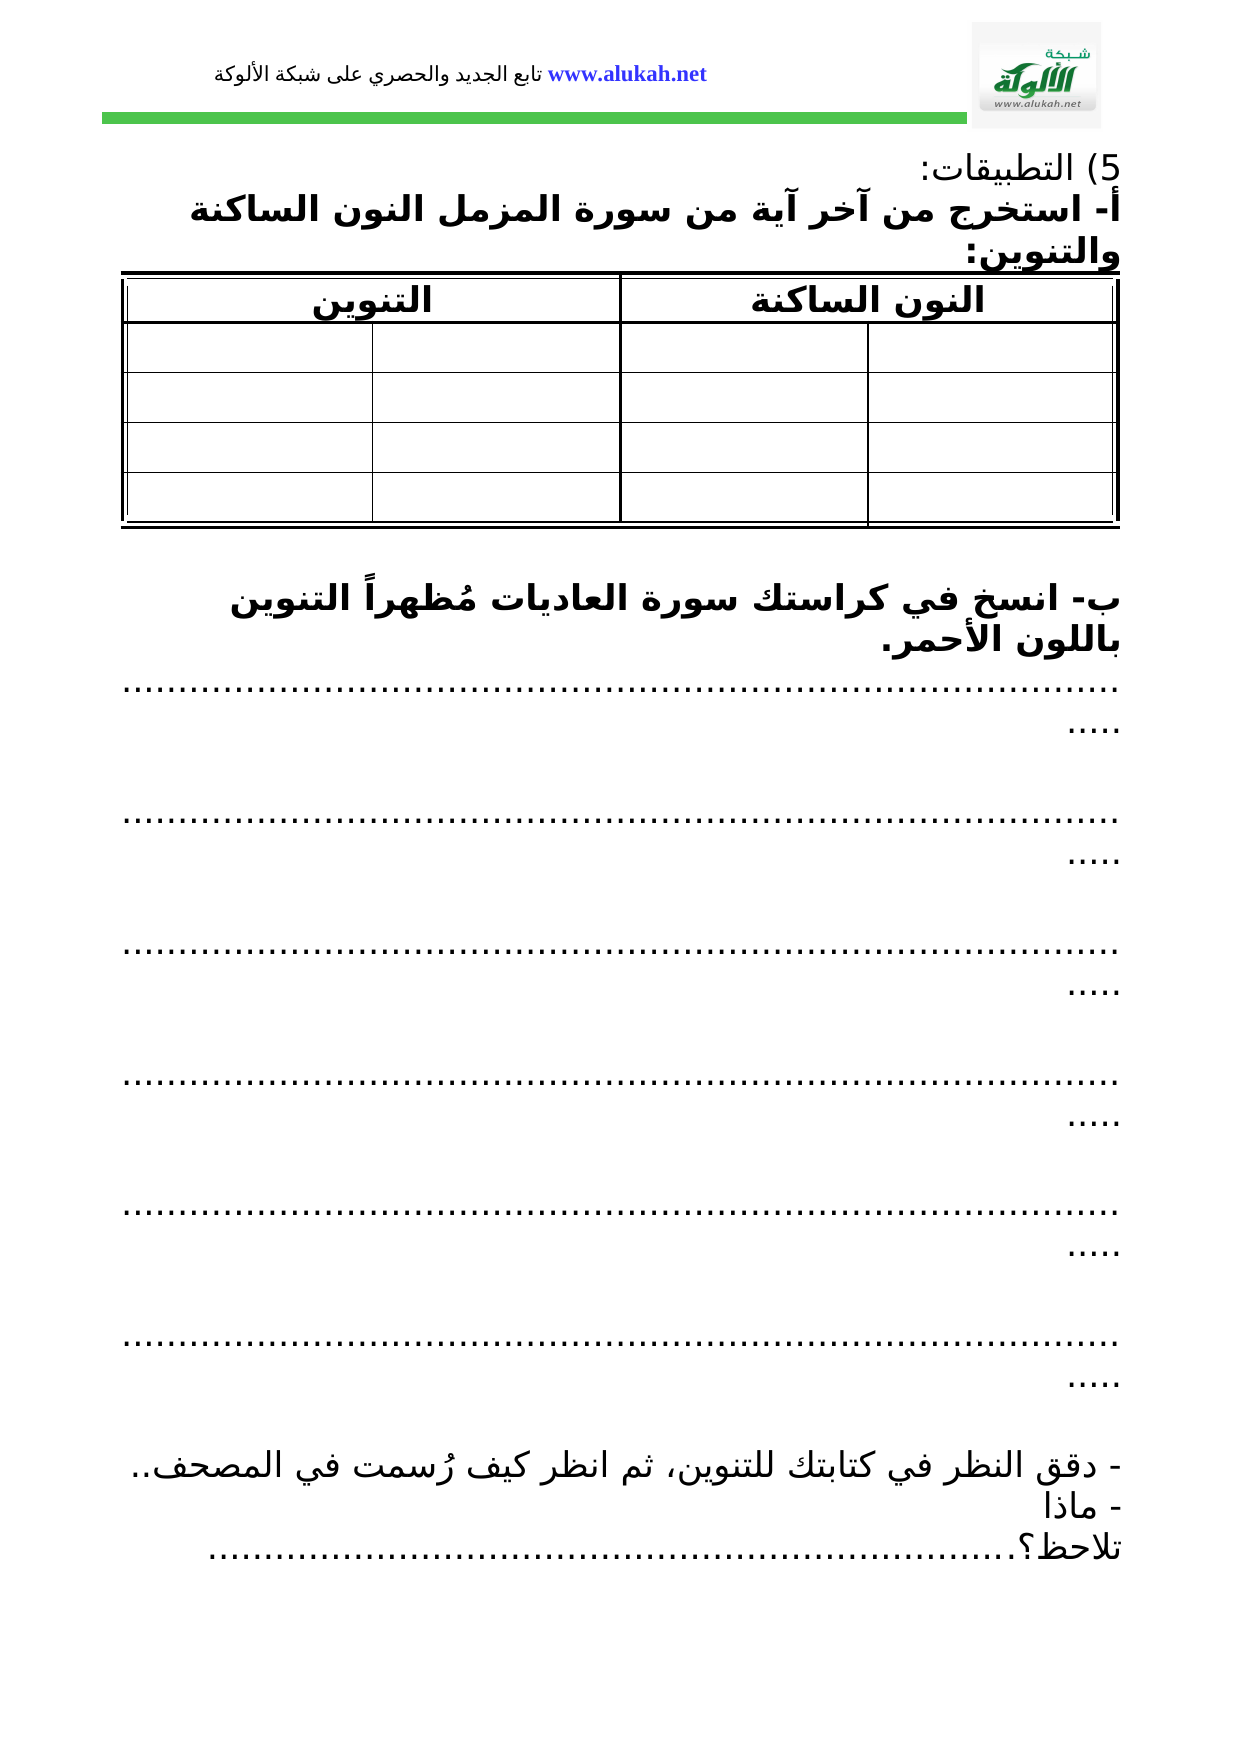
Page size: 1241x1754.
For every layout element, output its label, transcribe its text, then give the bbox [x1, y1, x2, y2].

text .............................................................................................. [118, 660, 1122, 742]
table_header التنوين [125, 275, 619, 321]
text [118, 1313, 1122, 1396]
table_cell [373, 324, 619, 372]
text .............................................................................................. [118, 1183, 1122, 1265]
text .............................................................................................. [118, 1052, 1122, 1134]
table_cell [622, 473, 867, 521]
text أ- استخرج من آخر آية من سورة المزمل النون الساكنة والتنوين: [118, 189, 1122, 271]
table_header النون الساكنة [622, 275, 1116, 321]
table_cell [373, 473, 619, 521]
text - ماذا تلاحظ؟........................................................................ [118, 1485, 1122, 1568]
table_cell [128, 324, 372, 372]
table_cell [373, 373, 619, 422]
table_cell [125, 473, 372, 521]
table_cell [869, 324, 1112, 372]
text .............................................................................................. [118, 791, 1122, 873]
table_cell [128, 373, 372, 422]
text .............................................................................................. [118, 921, 1122, 1004]
text - دقق النظر في كتابتك للتنوين، ثم انظر كيف رُسمت في المصحف.. [118, 1444, 1122, 1485]
table_cell [622, 373, 867, 422]
table_cell [869, 373, 1112, 422]
table_cell [128, 423, 372, 471]
table_cell [622, 423, 867, 471]
table_cell [869, 423, 1112, 471]
text 5) التطبيقات: [118, 148, 1122, 189]
table_cell [373, 423, 619, 471]
table_cell [622, 324, 867, 372]
text ب- انسخ في كراستك سورة العاديات مُظهراً التنوين باللون الأحمر. [118, 577, 1122, 660]
table_cell [869, 473, 1116, 521]
